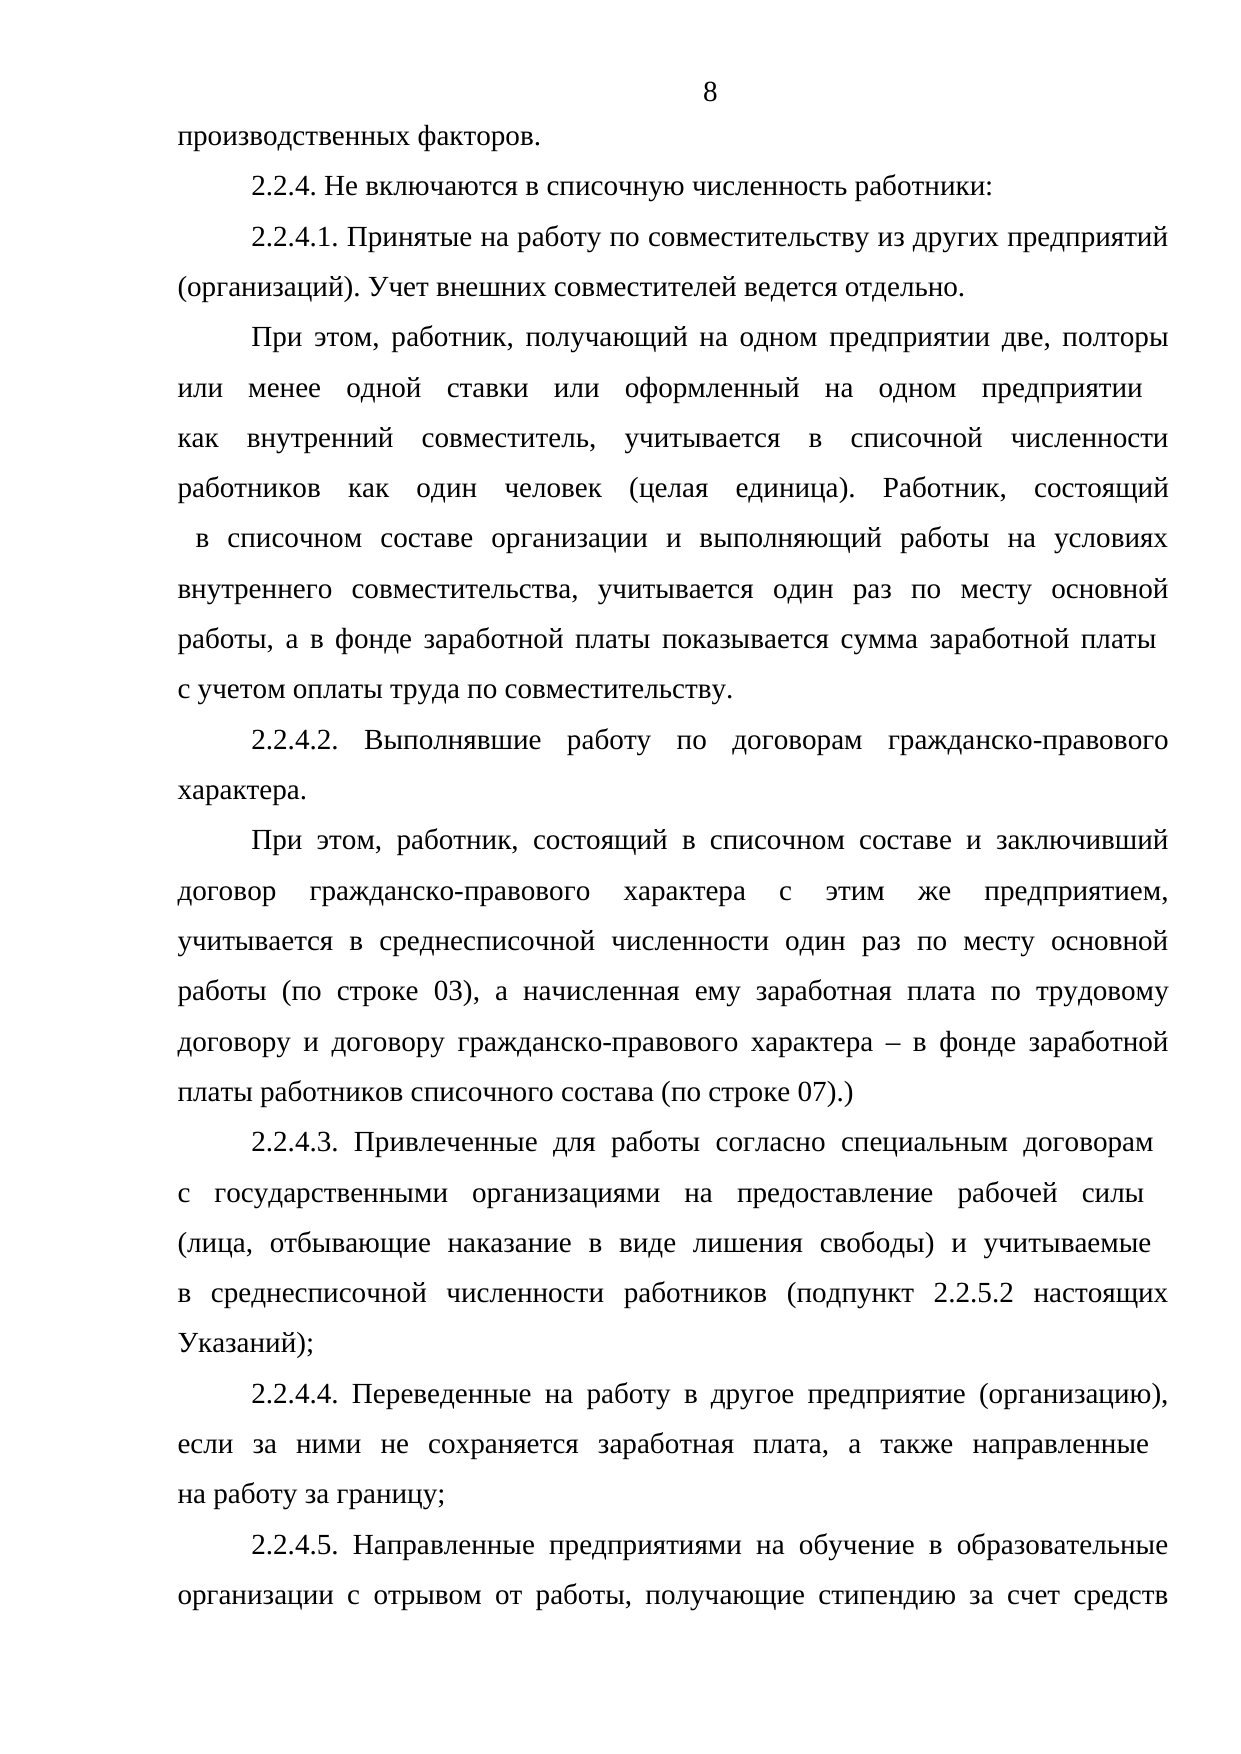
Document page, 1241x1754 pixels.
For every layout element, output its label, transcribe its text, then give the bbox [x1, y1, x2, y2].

text 2.2.4.1. Принятые на работу по совместительству из других предприятий (организаций). Учет внешних совместителей ведется отдельно. [177, 219, 1169, 303]
text При этом, работник, состоящий в списочном составе и заключивший договор гражданско-правового характера с этим же предприятием, учитывается в среднесписочной численности один раз по месту основной работы (по строке 03), а начисленная ему заработная плата по трудовому договору и договору гражданско-правового характера – в фонде заработной платы работников списочного состава (по строке 07).) [177, 822, 1169, 1108]
text 2.2.4. Не включаются в списочную численность работники: [177, 168, 1169, 202]
text 2.2.4.2. Выполнявшие работу по договорам гражданско-правового характера. [177, 722, 1169, 806]
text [177, 118, 1169, 152]
text 2.2.4.4. Переведенные на работу в другое предприятие (организацию), если за ними не сохраняется заработная плата, а также направленные на работу за границу; [177, 1376, 1169, 1510]
text 2.2.4.3. Привлеченные для работы согласно специальным договорам с государственными организациями на предоставление рабочей силы (лица, отбывающие наказание в виде лишения свободы) и учитываемые в среднесписочной численности работников (подпункт 2.2.5.2 настоящих Указаний); [177, 1124, 1169, 1359]
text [177, 1527, 1169, 1611]
text При этом, работник, получающий на одном предприятии две, полторы или менее одной ставки или оформленный на одном предприятии как внутренний совместитель, учитывается в списочной численности работников как один человек (целая единица). Работник, состоящий в списочном составе организации и выполняющий работы на условиях внутреннего совместительства, учитывается один раз по месту основной работы, а в фонде заработной платы показывается сумма заработной платы с учетом оплаты труда по совместительству. [177, 319, 1169, 705]
